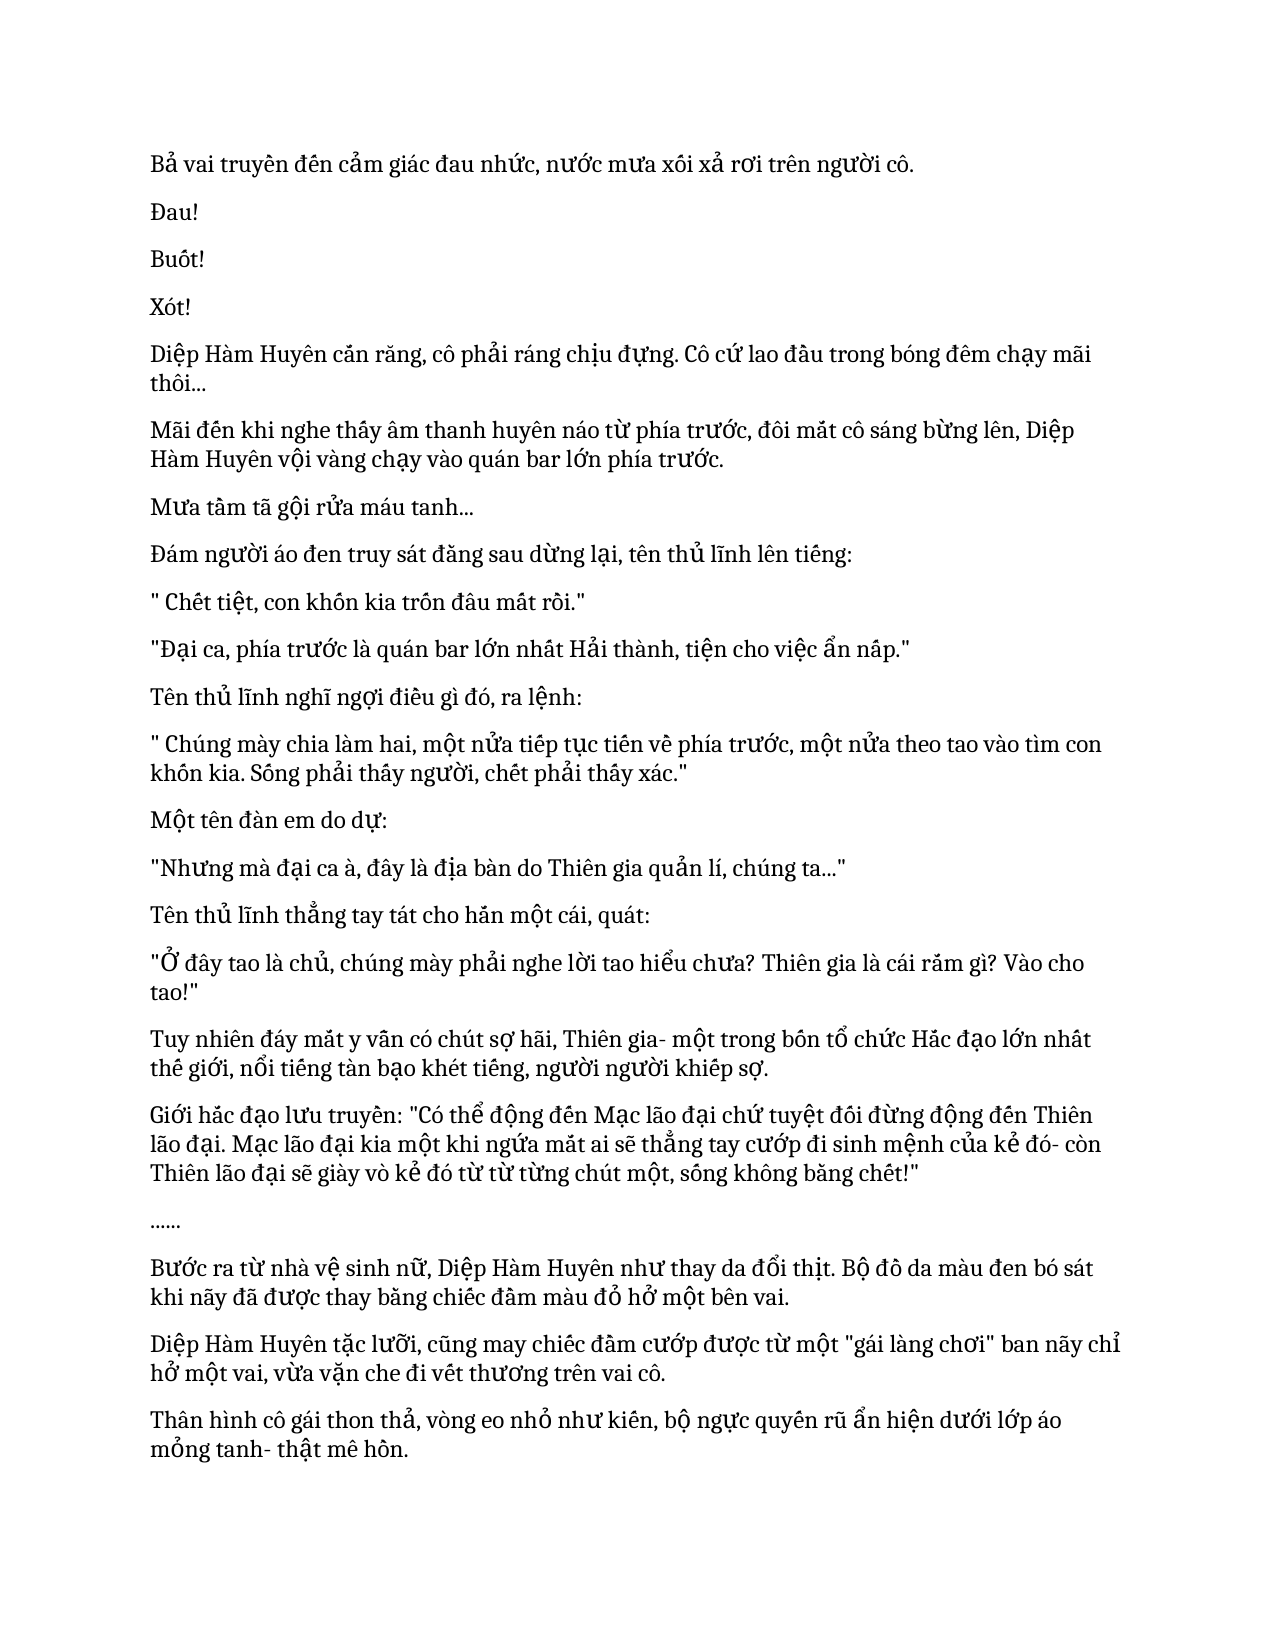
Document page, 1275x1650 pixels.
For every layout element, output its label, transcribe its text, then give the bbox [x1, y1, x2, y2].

text "Ở đây tao là chủ, chúng mày phải nghe lời tao hiểu chưa? Thiên gia là cái rắm gì? Vào cho tao!" [150, 949, 1125, 1006]
text Buốt! [150, 245, 1125, 274]
text Xót! [150, 292, 1125, 321]
text Đám người áo đen truy sát đằng sau dừng lại, tên thủ lĩnh lên tiếng: [150, 540, 1125, 569]
text "Đại ca, phía trước là quán bar lớn nhất Hải thành, tiện cho việc ẩn nấp." [150, 635, 1125, 664]
text Bước ra từ nhà vệ sinh nữ, Diệp Hàm Huyên như thay da đổi thịt. Bộ đồ da màu đen bó sát khi nãy đã được thay bằng chiếc đầm màu đỏ hở một bên vai. [150, 1254, 1125, 1311]
text Diệp Hàm Huyên tặc lưỡi, cũng may chiếc đầm cướp được từ một "gái làng chơi" ban nãy chỉ hở một vai, vừa vặn che đi vết thương trên vai cô. [150, 1330, 1125, 1387]
text Thân hình cô gái thon thả, vòng eo nhỏ như kiến, bộ ngực quyến rũ ẩn hiện dưới lớp áo mỏng tanh- thật mê hồn. [150, 1406, 1125, 1464]
text Một tên đàn em do dự: [150, 806, 1125, 835]
text " Chúng mày chia làm hai, một nửa tiếp tục tiến về phía trước, một nửa theo tao vào tìm con khốn kia. Sống phải thấy người, chết phải thấy xác." [150, 730, 1125, 787]
text Mãi đến khi nghe thấy âm thanh huyên náo từ phía trước, đôi mắt cô sáng bừng lên, Diệp Hàm Huyên vội vàng chạy vào quán bar lớn phía trước. [150, 416, 1125, 474]
text "Nhưng mà đại ca à, đây là địa bàn do Thiên gia quản lí, chúng ta..." [150, 854, 1125, 882]
text Mưa tầm tã gội rửa máu tanh... [150, 492, 1125, 521]
text Tuy nhiên đáy mắt y vẫn có chút sợ hãi, Thiên gia- một trong bốn tổ chức Hắc đạo lớn nhất thế giới, nổi tiếng tàn bạo khét tiếng, người người khiếp sợ. [150, 1025, 1125, 1082]
text Bả vai truyền đến cảm giác đau nhức, nước mưa xối xả rơi trên người cô. [150, 150, 1125, 179]
text Tên thủ lĩnh thẳng tay tát cho hắn một cái, quát: [150, 901, 1125, 930]
text ...... [150, 1206, 1125, 1235]
text " Chết tiệt, con khốn kia trốn đâu mất rồi." [150, 587, 1125, 616]
text Đau! [150, 197, 1125, 226]
text Diệp Hàm Huyên cắn răng, cô phải ráng chịu đựng. Cô cứ lao đầu trong bóng đêm chạy mãi thôi... [150, 340, 1125, 397]
text Tên thủ lĩnh nghĩ ngợi điều gì đó, ra lệnh: [150, 682, 1125, 711]
text Giới hắc đạo lưu truyền: "Có thể động đến Mạc lão đại chứ tuyệt đối đừng động đến Thiên lão đại. Mạc lão đại kia một khi ngứa mắt ai sẽ thẳng tay cướp đi sinh mệnh của kẻ đó- còn Thiên lão đại sẽ giày vò kẻ đó từ từ từng chút một, sống không bằng chết!" [150, 1101, 1125, 1187]
